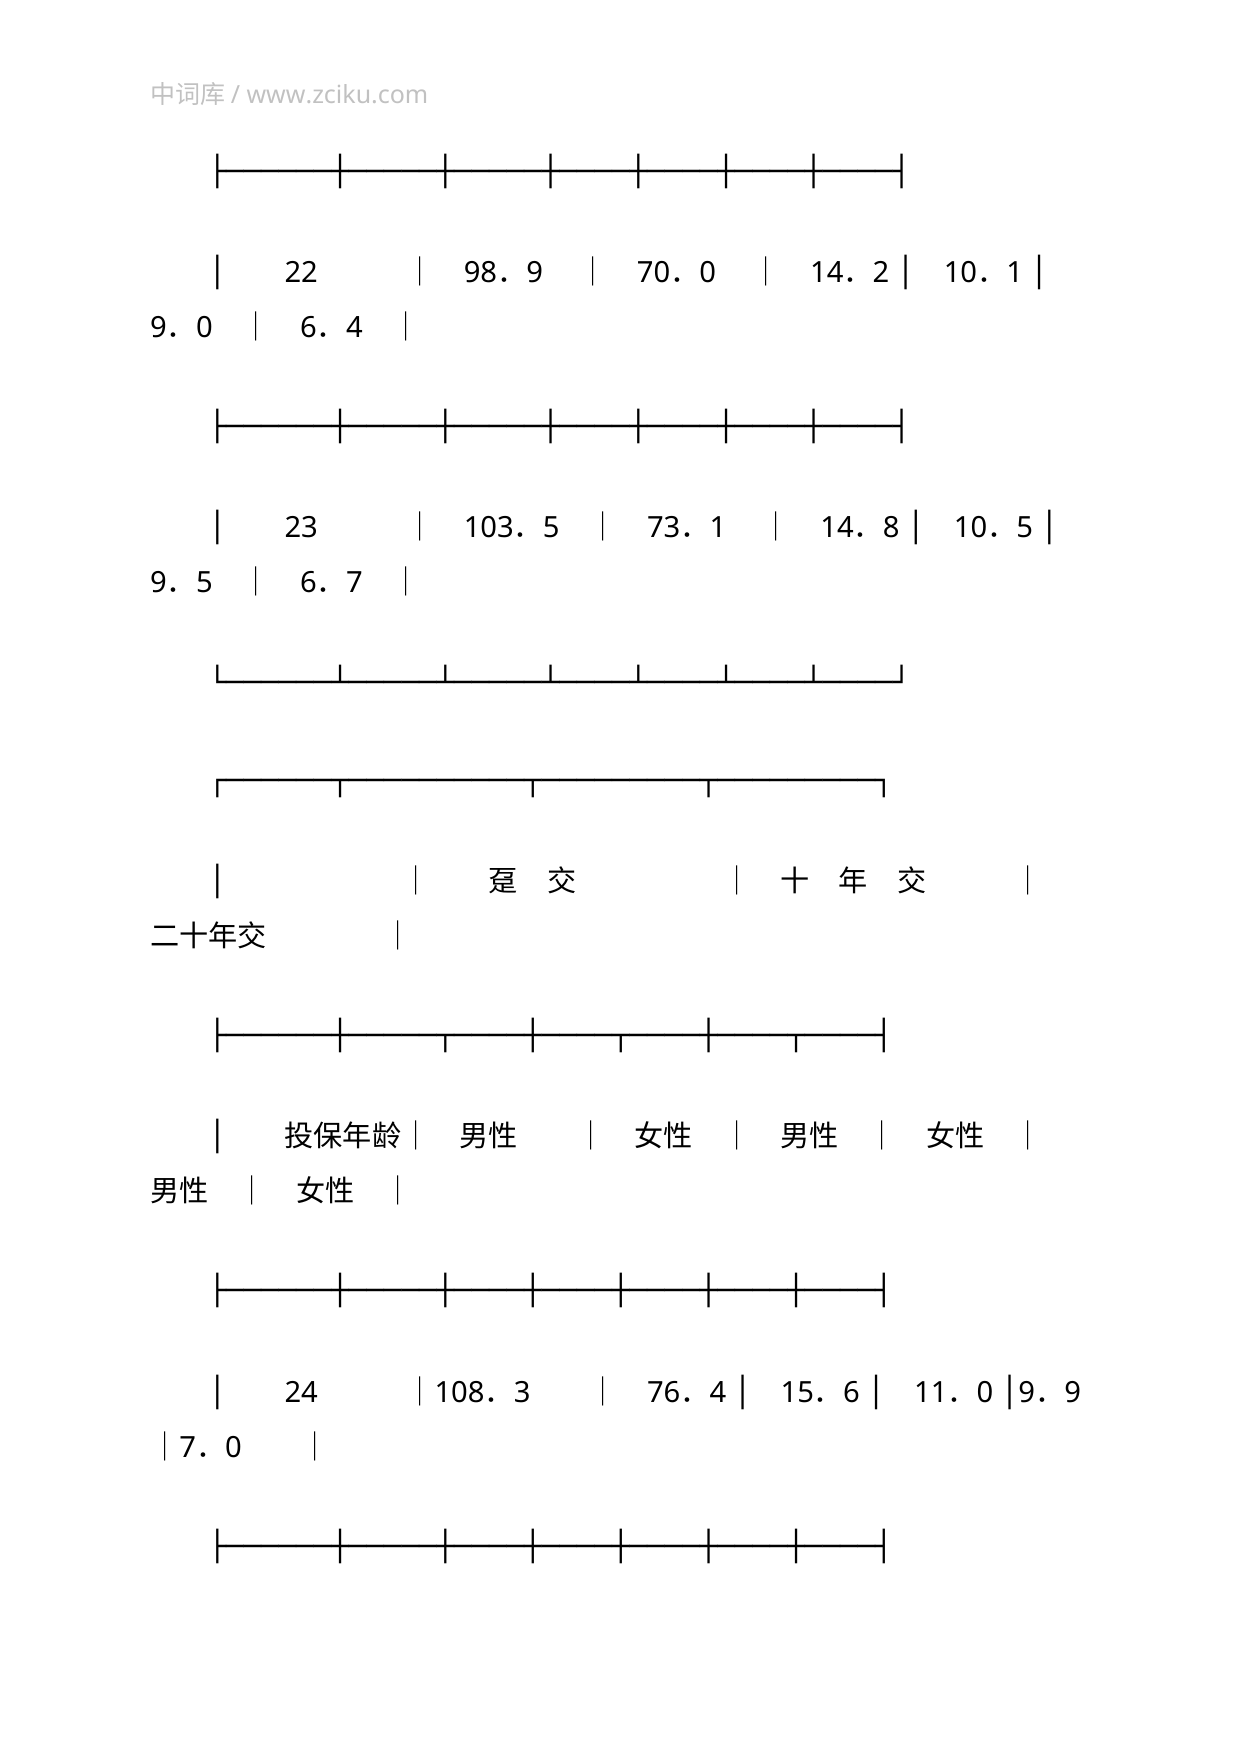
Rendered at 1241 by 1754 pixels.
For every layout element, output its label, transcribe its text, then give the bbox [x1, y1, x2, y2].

text └──────┴─────┴─────┴────┴────┴────┴────┘ [150, 661, 1090, 701]
text ├──────┼─────┼────┼────┼────┼────┼────┤ [150, 1525, 1090, 1565]
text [150, 150, 1090, 190]
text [150, 405, 1090, 445]
text │ 24 │108．3 │ 76．4 │ 15．6 │ 11．0 │9．9 │7．0 │ [150, 1368, 1090, 1466]
text │ 投保年龄│ 男性 │ 女性 │ 男性 │ 女性 │ 男性 │ 女性 │ [150, 1113, 1090, 1210]
text │ 22 │ 98．9 │ 70．0 │ 14．2 │ 10．1 │ 9．0 │ 6．4 │ [150, 248, 1090, 346]
text │ 23 │ 103．5 │ 73．1 │ 14．8 │ 10．5 │ 9．5 │ 6．7 │ [150, 504, 1090, 601]
text │ │ 趸 交 │ 十 年 交 │ 二十年交 │ [150, 858, 1090, 955]
text ├──────┼─────┼────┼────┼────┼────┼────┤ [150, 1270, 1090, 1309]
text ┌──────┬──────────┬─────────┬─────────┐ [150, 759, 1090, 799]
text ├──────┼─────┬────┼────┬────┼────┬────┤ [150, 1014, 1090, 1054]
